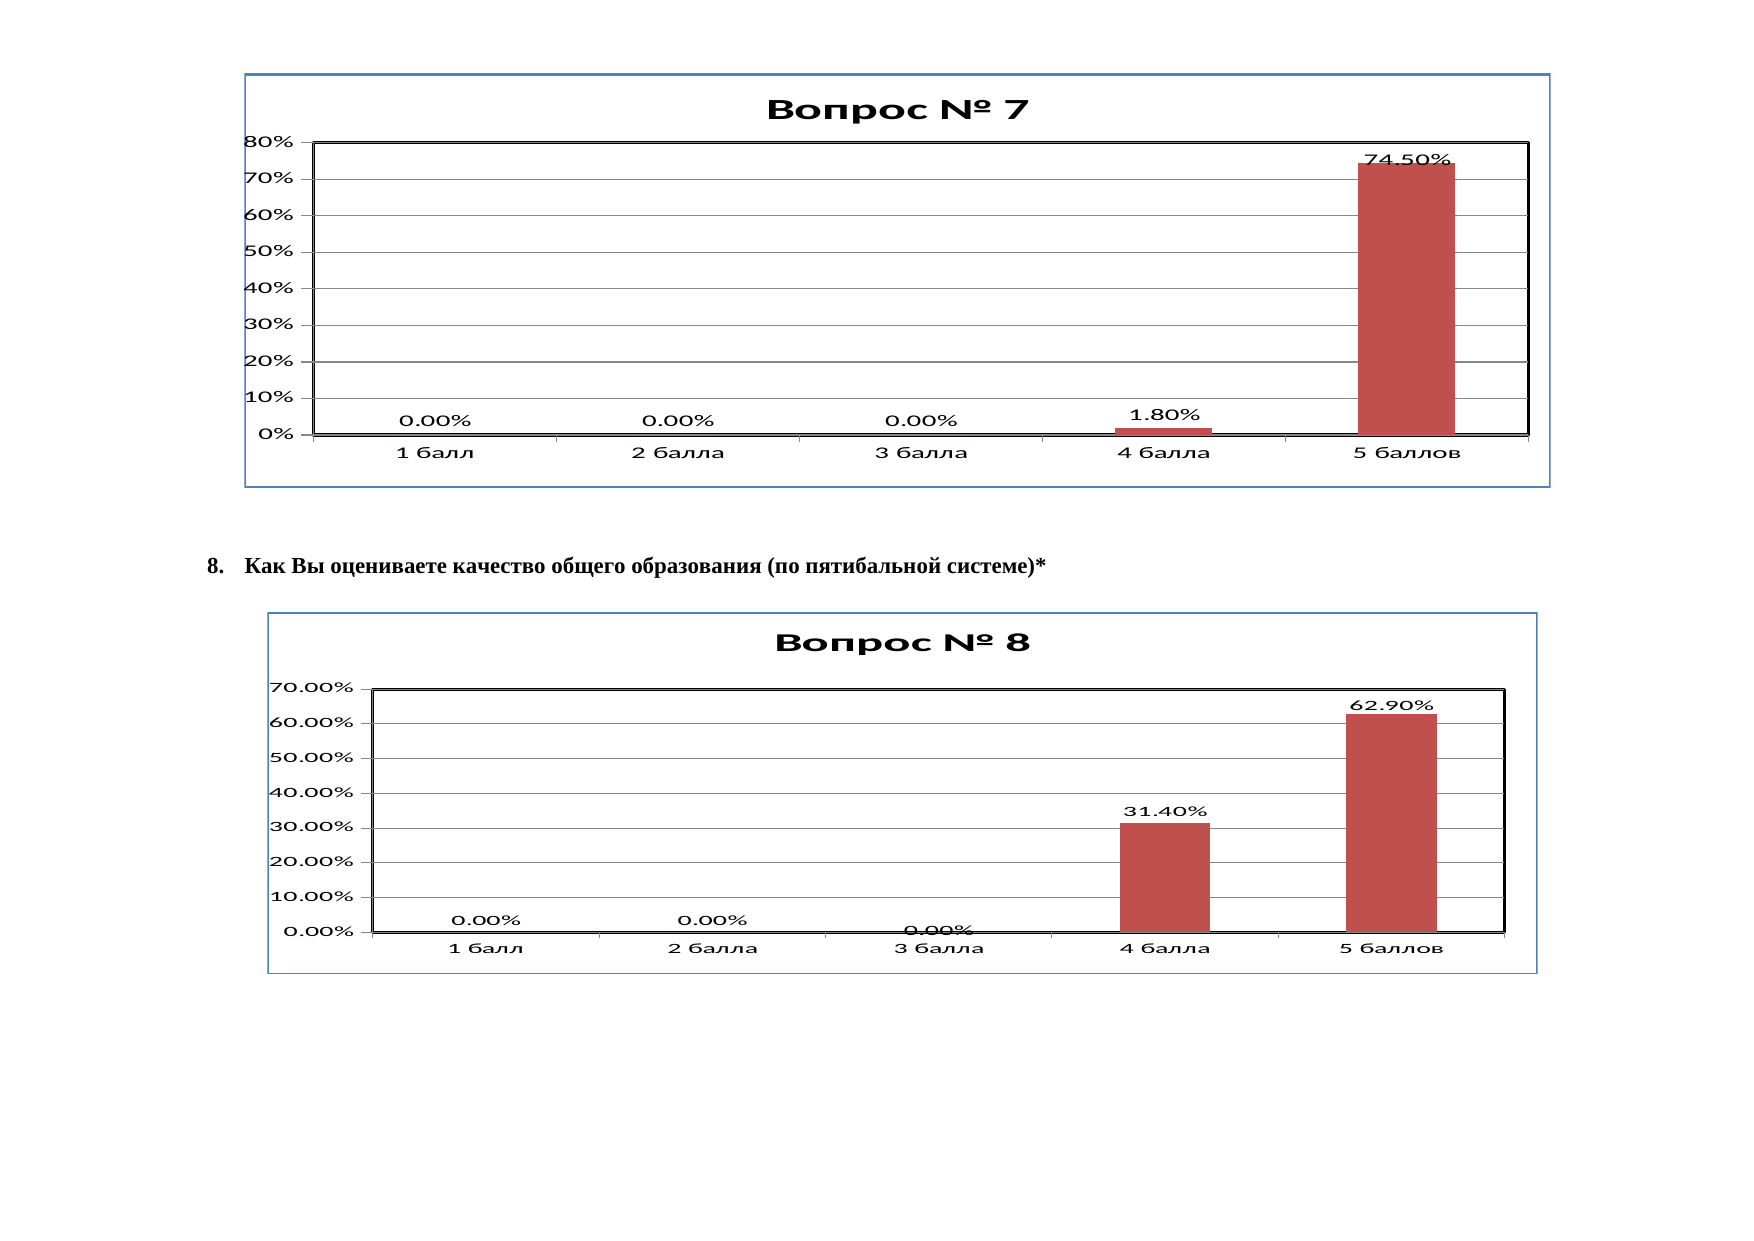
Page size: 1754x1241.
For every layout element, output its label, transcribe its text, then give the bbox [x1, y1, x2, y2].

list Как Вы оцениваете качество общего образования (по пятибальной системе)* [207, 552, 1636, 578]
